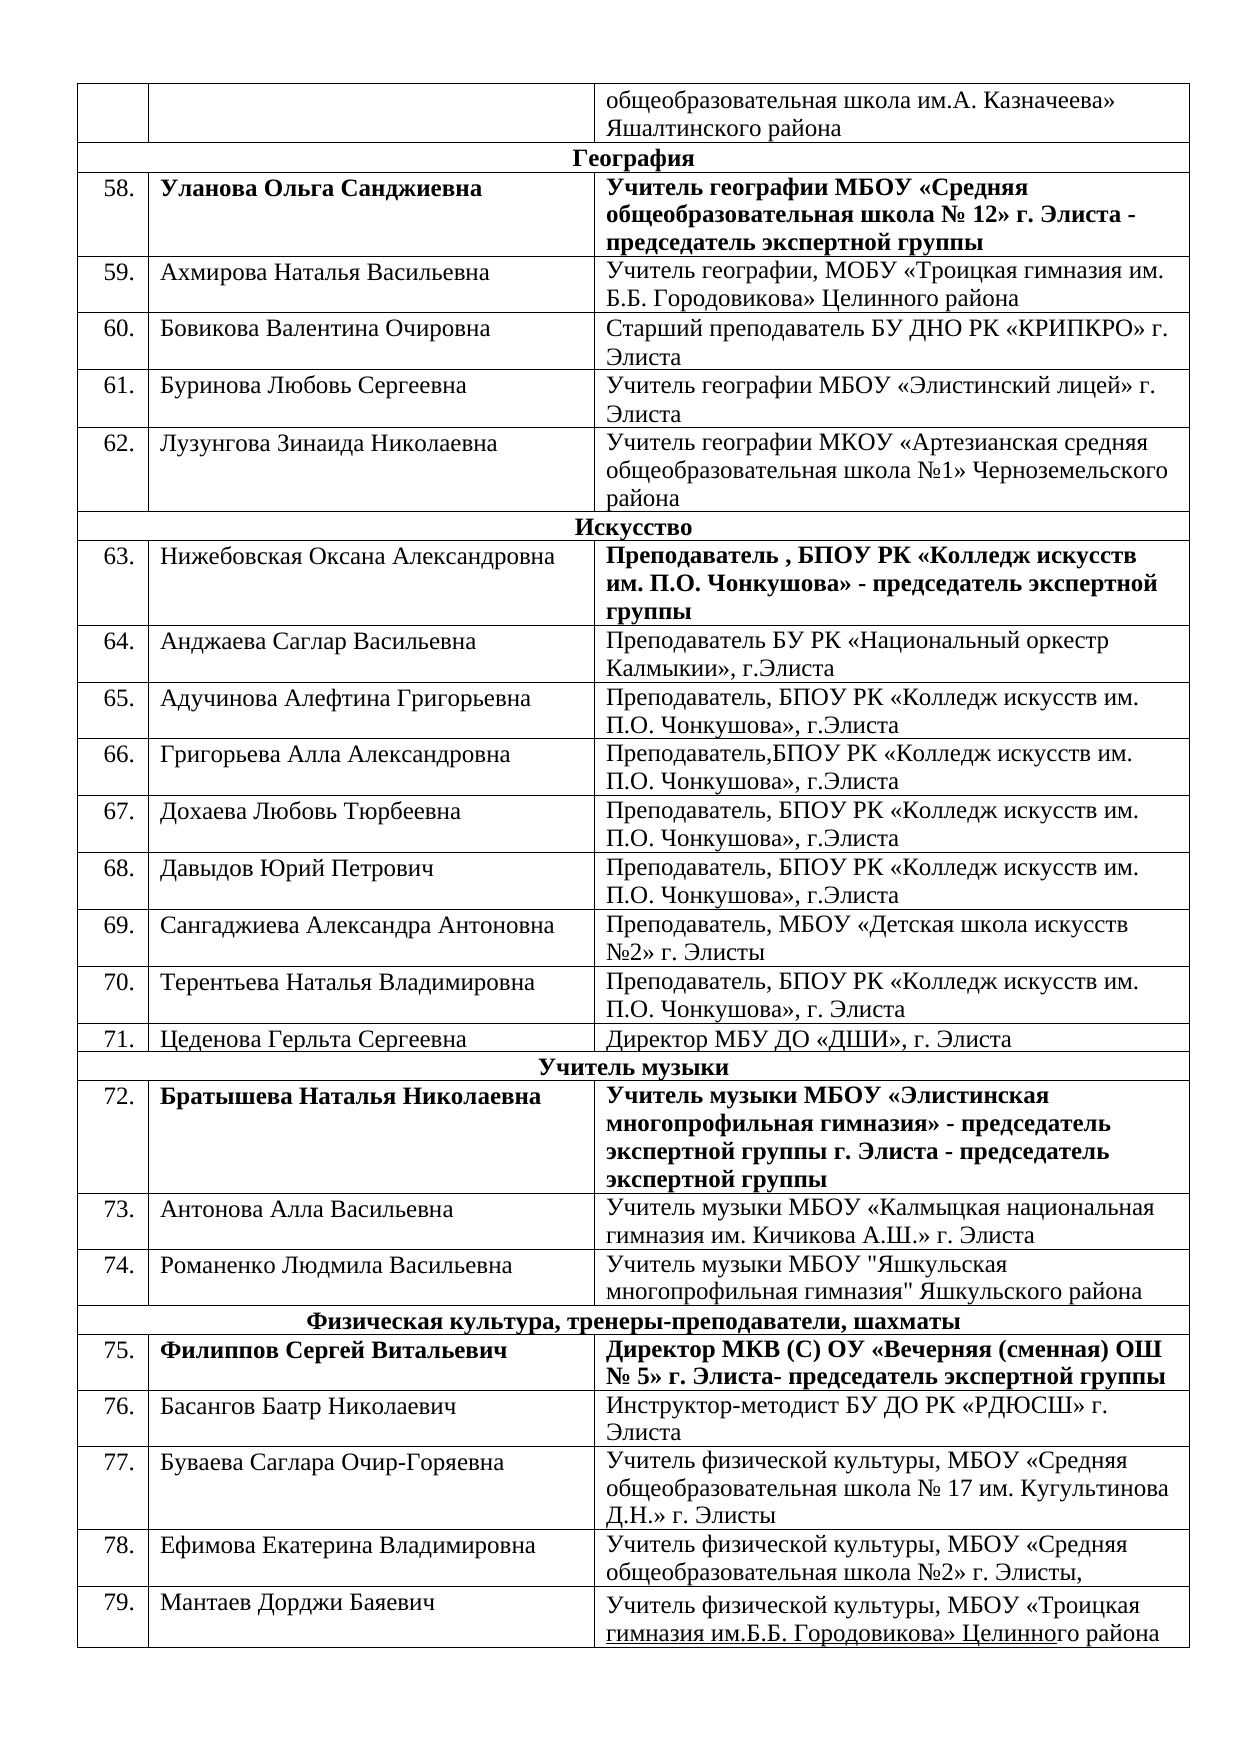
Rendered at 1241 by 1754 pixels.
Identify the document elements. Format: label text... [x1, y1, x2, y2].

table_cell Учитель географии МКОУ «Артезианская средняя общеобразовательная школа №1» Черноземельского района [595, 428, 1189, 511]
table_cell Преподаватель, БПОУ РК «Колледж искусств им. П.О. Чонкушова», г.Элиста [595, 853, 1189, 909]
table_cell Лузунгова Зинаида Николаевна [149, 428, 594, 511]
table_cell 62. [78, 428, 148, 511]
table_cell Уланова Ольга Санджиевна [149, 173, 594, 256]
table_cell Физическая культура, тренеры-преподаватели, шахматы [78, 1306, 1189, 1334]
table_cell Учитель физической культуры, МБОУ «Средняя общеобразовательная школа №2» г. Элисты, [595, 1530, 1189, 1586]
table_cell 67. [78, 796, 148, 852]
table_cell Братышева Наталья Николаевна [149, 1081, 594, 1193]
table_cell Адучинова Алефтина Григорьевна [149, 683, 594, 738]
table_cell 79. [78, 1587, 148, 1647]
table_cell 72. [78, 1081, 148, 1193]
table_cell Преподаватель,БПОУ РК «Колледж искусств им. П.О. Чонкушова», г.Элиста [595, 739, 1189, 795]
table_header [149, 84, 594, 142]
table_cell Дохаева Любовь Тюрбеевна [149, 796, 594, 852]
table_cell Мантаев Дорджи Баяевич [149, 1587, 594, 1647]
table_cell 60. [78, 313, 148, 369]
table_cell Басангов Баатр Николаевич [149, 1391, 594, 1446]
table_cell 78. [78, 1530, 148, 1586]
table_cell Ахмирова Наталья Васильевна [149, 257, 594, 312]
table_cell 76. [78, 1391, 148, 1446]
table_cell Анджаева Саглар Васильевна [149, 626, 594, 682]
table_cell Бовикова Валентина Очировна [149, 313, 594, 369]
table_cell 74. [78, 1250, 148, 1305]
table_cell 65. [78, 683, 148, 738]
table_cell Цеденова Герльта Сергеевна [149, 1024, 594, 1051]
table_cell Искусство [78, 512, 1189, 540]
table_cell 68. [78, 853, 148, 909]
table_cell Преподаватель, БПОУ РК «Колледж искусств им. П.О. Чонкушова», г.Элиста [595, 683, 1189, 738]
table_header общеобразовательная школа им.А. Казначеева» Яшалтинского района [595, 84, 1189, 142]
table_cell Учитель географии, МОБУ «Троицкая гимназия им. Б.Б. Городовикова» Целинного района [595, 257, 1189, 312]
table_cell Преподаватель , БПОУ РК «Колледж искусств им. П.О. Чонкушова» - председатель экспертной группы [595, 541, 1189, 625]
table_cell 59. [78, 257, 148, 312]
table_cell Сангаджиева Александра Антоновна [149, 910, 594, 966]
table_header [78, 84, 148, 142]
table_cell География [78, 143, 1189, 172]
table_cell 63. [78, 541, 148, 625]
table_cell 73. [78, 1194, 148, 1249]
table_cell Учитель физической культуры, МБОУ «Троицкая гимназия им.Б.Б. Городовикова» Целинного района [595, 1587, 1189, 1647]
table_cell 66. [78, 739, 148, 795]
table_cell Учитель географии МБОУ «Средняя общеобразовательная школа № 12» г. Элиста - председатель экспертной группы [595, 173, 1189, 256]
table_cell Буринова Любовь Сергеевна [149, 370, 594, 427]
table_cell Терентьева Наталья Владимировна [149, 967, 594, 1023]
table_cell Инструктор-методист БУ ДО РК «РДЮСШ» г. Элиста [595, 1391, 1189, 1446]
table_cell 75. [78, 1335, 148, 1390]
table_cell 64. [78, 626, 148, 682]
table_cell Давыдов Юрий Петрович [149, 853, 594, 909]
table_cell Преподаватель БУ РК «Национальный оркестр Калмыкии», г.Элиста [595, 626, 1189, 682]
table_cell Директор МБУ ДО «ДШИ», г. Элиста [595, 1024, 1189, 1051]
table_cell Буваева Саглара Очир-Горяевна [149, 1447, 594, 1529]
table_cell Григорьева Алла Александровна [149, 739, 594, 795]
table_cell Нижебовская Оксана Александровна [149, 541, 594, 625]
table_cell Ефимова Екатерина Владимировна [149, 1530, 594, 1586]
table_cell 77. [78, 1447, 148, 1529]
table_cell Директор МКВ (С) ОУ «Вечерняя (сменная) ОШ № 5» г. Элиста- председатель экспертной группы [595, 1335, 1189, 1390]
table_cell Учитель музыки [78, 1052, 1189, 1080]
table_cell Учитель музыки МБОУ «Элистинская многопрофильная гимназия» - председатель экспертной группы г. Элиста - председатель экспертной группы [595, 1081, 1189, 1193]
table_cell Старший преподаватель БУ ДНО РК «КРИПКРО» г. Элиста [595, 313, 1189, 369]
table_cell Учитель музыки МБОУ "Яшкульская многопрофильная гимназия" Яшкульского района [595, 1250, 1189, 1305]
table_cell 71. [78, 1024, 148, 1051]
table_cell Филиппов Сергей Витальевич [149, 1335, 594, 1390]
table_cell 58. [78, 173, 148, 256]
table_cell 69. [78, 910, 148, 966]
table_cell 61. [78, 370, 148, 427]
table_cell Преподаватель, БПОУ РК «Колледж искусств им. П.О. Чонкушова», г.Элиста [595, 796, 1189, 852]
table_cell 70. [78, 967, 148, 1023]
table_cell Романенко Людмила Васильевна [149, 1250, 594, 1305]
table_cell Учитель физической культуры, МБОУ «Средняя общеобразовательная школа № 17 им. Кугультинова Д.Н.» г. Элисты [595, 1447, 1189, 1529]
table_cell Учитель географии МБОУ «Элистинский лицей» г. Элиста [595, 370, 1189, 427]
table_cell Преподаватель, МБОУ «Детская школа искусств №2» г. Элисты [595, 910, 1189, 966]
table_cell Антонова Алла Васильевна [149, 1194, 594, 1249]
table_cell Преподаватель, БПОУ РК «Колледж искусств им. П.О. Чонкушова», г. Элиста [595, 967, 1189, 1023]
table_cell Учитель музыки МБОУ «Калмыцкая национальная гимназия им. Кичикова А.Ш.» г. Элиста [595, 1194, 1189, 1249]
